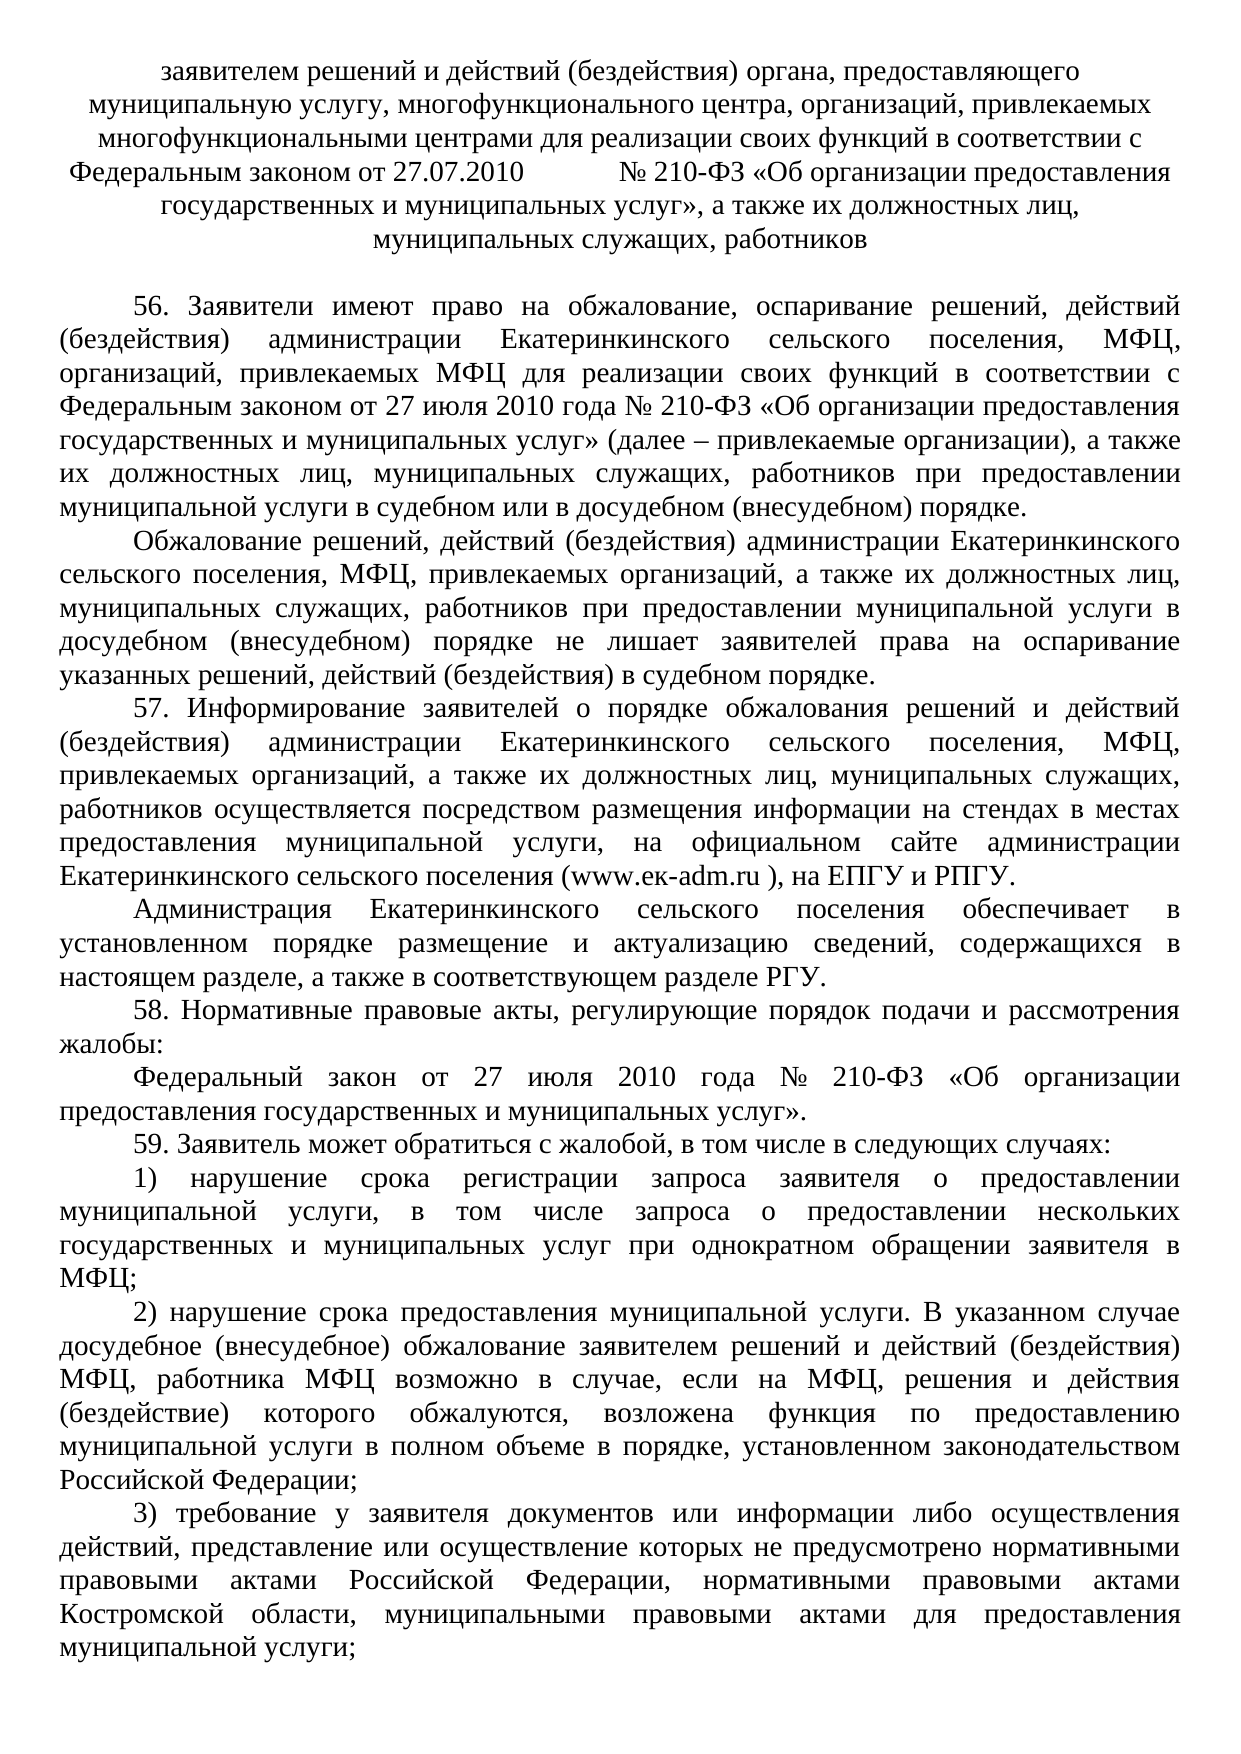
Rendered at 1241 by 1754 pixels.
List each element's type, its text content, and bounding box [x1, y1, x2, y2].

text Обжалование решений, действий (бездействия) администрации Екатеринкинского сельского поселения, МФЦ, привлекаемых организаций, а также их должностных лиц, муниципальных служащих, работников при предоставлении муниципальной услуги в досудебном (внесудебном) порядке не лишает заявителей права на оспаривание указанных решений, действий (бездействия) в судебном порядке. [59, 523, 1181, 690]
text 3) требование у заявителя документов или информации либо осуществления действий, представление или осуществление которых не предусмотрено нормативными правовыми актами Российской Федерации, нормативными правовыми актами Костромской области, муниципальными правовыми актами для предоставления муниципальной услуги; [59, 1495, 1181, 1663]
text 1) нарушение срока регистрации запроса заявителя о предоставлении муниципальной услуги, в том числе запроса о предоставлении нескольких государственных и муниципальных услуг при однократном обращении заявителя в МФЦ; [59, 1160, 1181, 1294]
text Федеральный закон от 27 июля 2010 года № 210-ФЗ «Об организации предоставления государственных и муниципальных услуг». [59, 1059, 1181, 1126]
text 2) нарушение срока предоставления муниципальной услуги. В указанном случае досудебное (внесудебное) обжалование заявителем решений и действий (бездействия) МФЦ, работника МФЦ возможно в случае, если на МФЦ, решения и действия (бездействие) которого обжалуются, возложена функция по предоставлению муниципальной услуги в полном объеме в порядке, установленном законодательством Российской Федерации; [59, 1294, 1181, 1495]
text 58. Нормативные правовые акты, регулирующие порядок подачи и рассмотрения жалобы: [59, 992, 1181, 1059]
text 56. Заявители имеют право на обжалование, оспаривание решений, действий (бездействия) администрации Екатеринкинского сельского поселения, МФЦ, организаций, привлекаемых МФЦ для реализации своих функций в соответствии с Федеральным законом от 27 июля 2010 года № 210-ФЗ «Об организации предоставления государственных и муниципальных услуг» (далее – привлекаемые организации), а также их должностных лиц, муниципальных служащих, работников при предоставлении муниципальной услуги в судебном или в досудебном (внесудебном) порядке. [59, 288, 1181, 523]
text заявителем решений и действий (бездействия) органа, предоставляющего муниципальную услугу, многофункционального центра, организаций, привлекаемых многофункциональными центрами для реализации своих функций в соответствии с Федеральным законом от 27.07.2010 № 210-ФЗ «Об организации предоставления государственных и муниципальных услуг», а также их должностных лиц, муниципальных служащих, работников [59, 53, 1181, 254]
text Администрация Екатеринкинского сельского поселения обеспечивает в установленном порядке размещение и актуализацию сведений, содержащихся в настоящем разделе, а также в соответствующем разделе РГУ. [59, 892, 1181, 992]
text 59. Заявитель может обратиться с жалобой, в том числе в следующих случаях: [59, 1126, 1181, 1160]
text 57. Информирование заявителей о порядке обжалования решений и действий (бездействия) администрации Екатеринкинского сельского поселения, МФЦ, привлекаемых организаций, а также их должностных лиц, муниципальных служащих, работников осуществляется посредством размещения информации на стендах в местах предоставления муниципальной услуги, на официальном сайте администрации Екатеринкинского сельского поселения (www.ек-adm.ru ), на ЕПГУ и РПГУ. [59, 690, 1181, 892]
